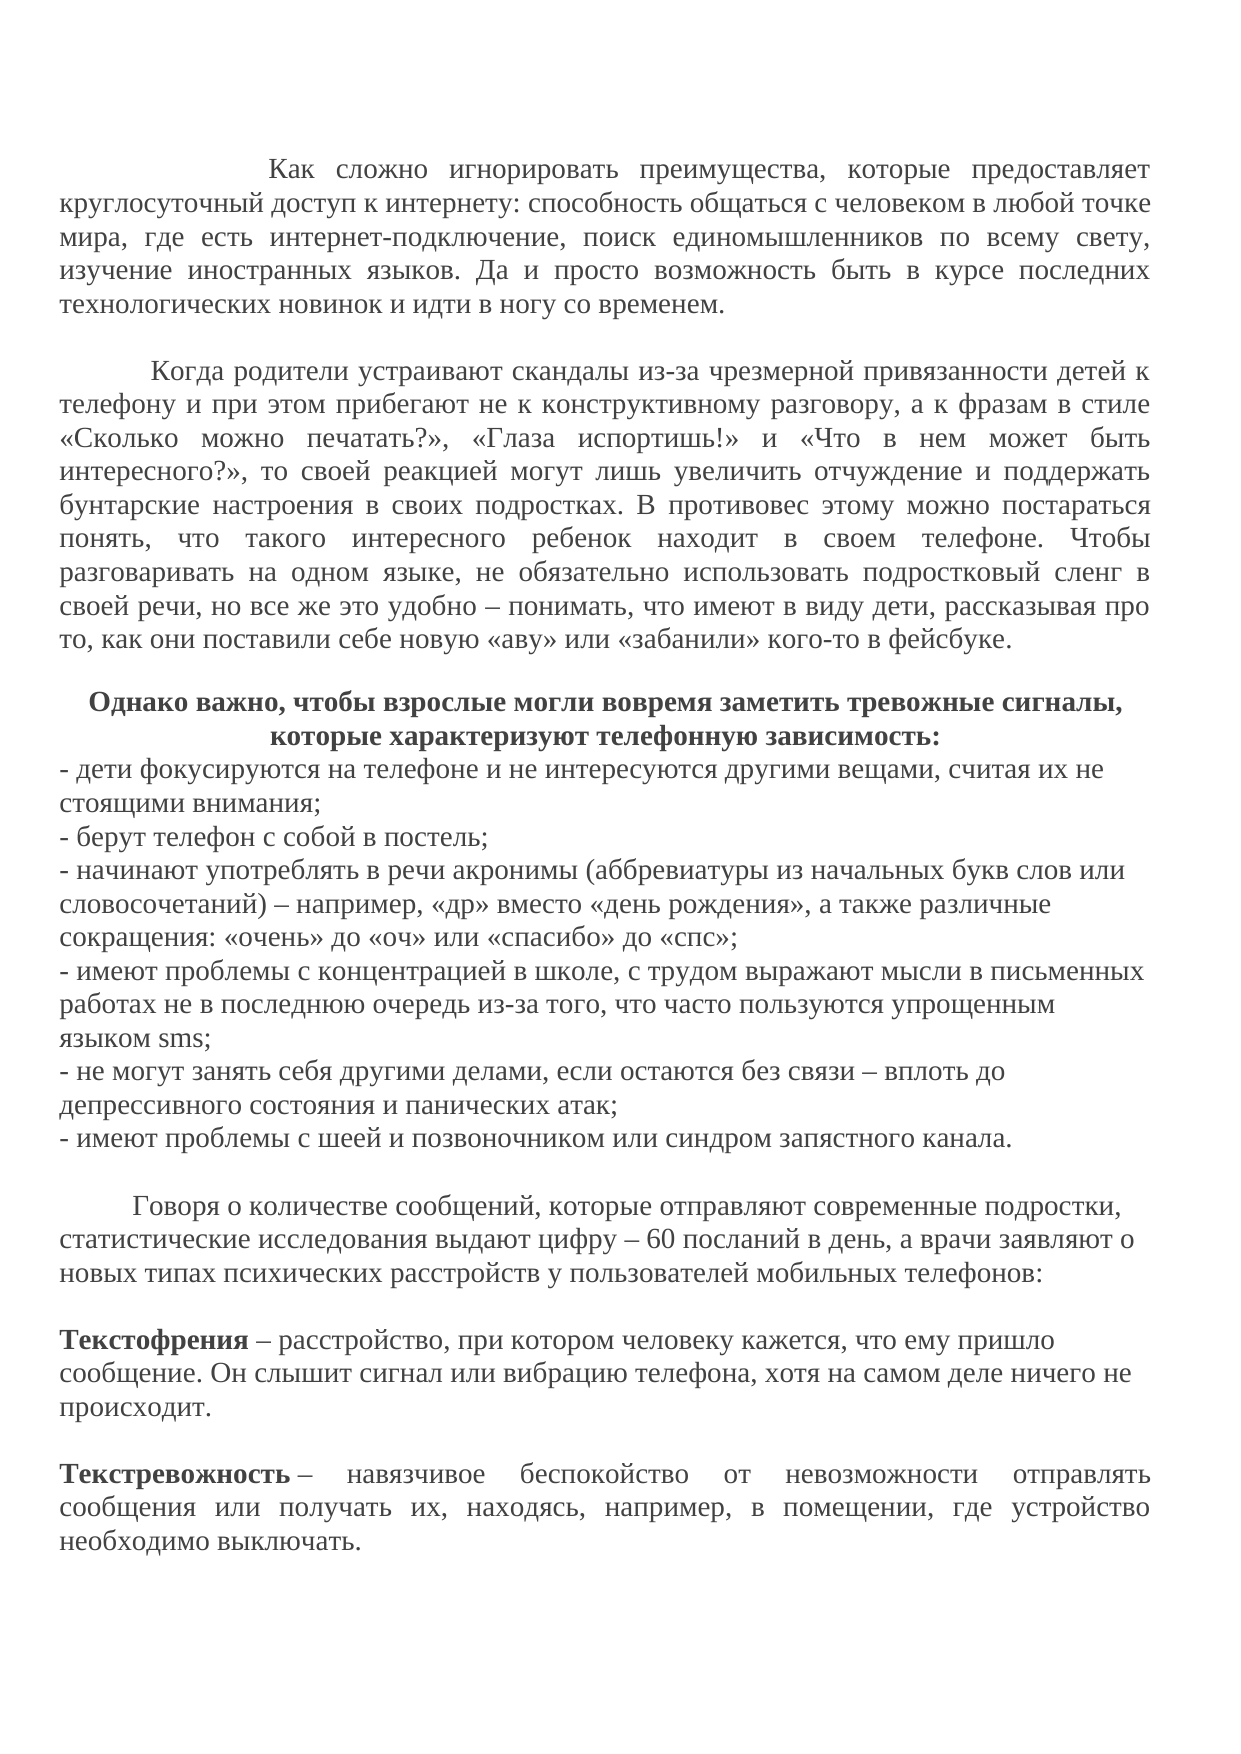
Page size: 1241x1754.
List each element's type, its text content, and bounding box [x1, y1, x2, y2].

text Текстревожность – навязчивое беспокойство от невозможности отправлять сообщения или получать их, находясь, например, в помещении, где устройство необходимо выключать. [59, 1456, 1152, 1557]
text - имеют проблемы с шеей и позвоночником или синдром запястного канала. [59, 1121, 1152, 1154]
text - берут телефон с собой в постель; [59, 819, 1152, 852]
text Однако важно, чтобы взрослые могли вовремя заметить тревожные сигналы, которые характеризуют телефонную зависимость: [59, 684, 1152, 752]
text Как сложно игнорировать преимущества, которые предоставляет круглосуточный доступ к интернету: способность общаться с человеком в любой точке мира, где есть интернет-подключение, поиск единомышленников по всему свету, изучение иностранных языков. Да и просто возможность быть в курсе последних технологических новинок и идти в ногу со временем. [59, 152, 1152, 319]
text - начинают употреблять в речи акронимы (аббревиатуры из начальных букв слов или словосочетаний) – например, «др» вместо «день рождения», а также различные сокращения: «очень» до «оч» или «спасибо» до «спс»; [59, 852, 1152, 953]
text - дети фокусируются на телефоне и не интересуются другими вещами, считая их не стоящими внимания; [59, 752, 1152, 819]
text - имеют проблемы с концентрацией в школе, с трудом выражают мысли в письменных работах не в последнюю очередь из-за того, что часто пользуются упрощенным языком sms; [59, 953, 1152, 1053]
text Говоря о количестве сообщений, которые отправляют современные подростки, статистические исследования выдают цифру – 60 посланий в день, а врачи заявляют о новых типах психических расстройств у пользователей мобильных телефонов: [59, 1188, 1152, 1288]
text Когда родители устраивают скандалы из-за чрезмерной привязанности детей к телефону и при этом прибегают не к конструктивному разговору, а к фразам в стиле «Сколько можно печатать?», «Глаза испортишь!» и «Что в нем может быть интересного?», то своей реакцией могут лишь увеличить отчуждение и поддержать бунтарские настроения в своих подростках. В противовес этому можно постараться понять, что такого интересного ребенок находит в своем телефоне. Чтобы разговаривать на одном языке, не обязательно использовать подростковый сленг в своей речи, но все же это удобно – понимать, что имеют в виду дети, рассказывая про то, как они поставили себе новую «аву» или «забанили» кого-то в фейсбуке. [59, 353, 1152, 655]
text Текстофрения – расстройство, при котором человеку кажется, что ему пришло сообщение. Он слышит сигнал или вибрацию телефона, хотя на самом деле ничего не происходит. [59, 1322, 1152, 1422]
text - не могут занять себя другими делами, если остаются без связи – вплоть до депрессивного состояния и панических атак; [59, 1053, 1152, 1121]
